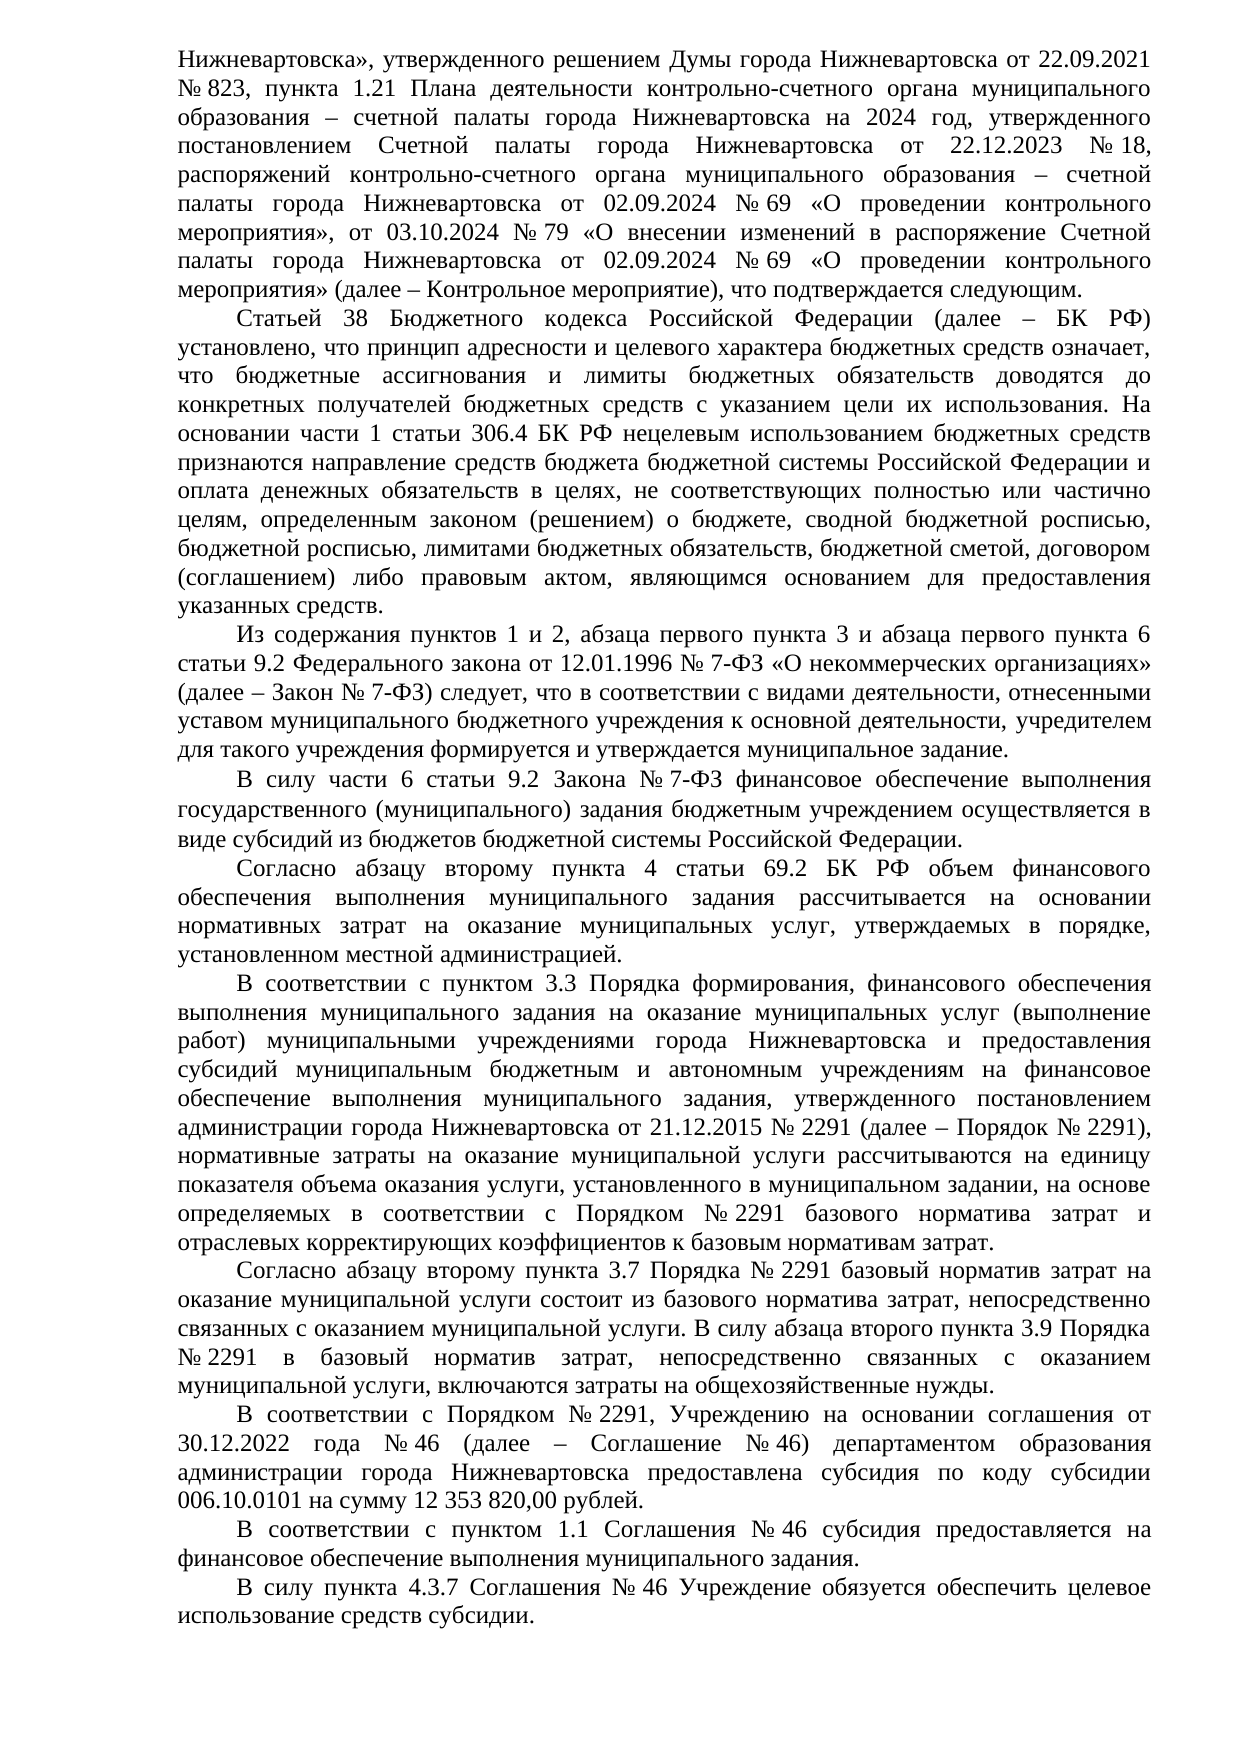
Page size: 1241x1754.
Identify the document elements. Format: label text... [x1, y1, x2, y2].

text В силу пункта 4.3.7 Соглашения № 46 Учреждение обязуется обеспечить целевое использование средств субсидии. [177, 1572, 1152, 1629]
text В силу части 6 статьи 9.2 Закона № 7-ФЗ финансовое обеспечение выполнения государственного (муниципального) задания бюджетным учреждением осуществляется в виде субсидий из бюджетов бюджетной системы Российской Федерации. [177, 763, 1152, 853]
text Согласно абзацу второму пункта 4 статьи 69.2 БК РФ объем финансового обеспечения выполнения муниципального задания рассчитывается на основании нормативных затрат на оказание муниципальных услуг, утверждаемых в порядке, установленном местной администрацией. [177, 853, 1152, 968]
text В соответствии с пунктом 1.1 Соглашения № 46 субсидия предоставляется на финансовое обеспечение выполнения муниципального задания. [177, 1514, 1152, 1572]
text Из содержания пунктов 1 и 2, абзаца первого пункта 3 и абзаца первого пункта 6 статьи 9.2 Федерального закона от 12.01.1996 № 7-ФЗ «О некоммерческих организациях» (далее – Закон № 7-ФЗ) следует, что в соответствии с видами деятельности, отнесенными уставом муниципального бюджетного учреждения к основной деятельности, учредителем для такого учреждения формируется и утверждается муниципальное задание. [177, 619, 1152, 763]
text В соответствии с Порядком № 2291, Учреждению на основании соглашения от 30.12.2022 года № 46 (далее – Соглашение № 46) департаментом образования администрации города Нижневартовска предоставлена субсидия по коду субсидии 006.10.0101 на сумму 12 353 820,00 рублей. [177, 1399, 1152, 1514]
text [177, 44, 1152, 303]
text Статьей 38 Бюджетного кодекса Российской Федерации (далее – БК РФ) установлено, что принцип адресности и целевого характера бюджетных средств означает, что бюджетные ассигнования и лимиты бюджетных обязательств доводятся до конкретных получателей бюджетных средств с указанием цели их использования. На основании части 1 статьи 306.4 БК РФ нецелевым использованием бюджетных средств признаются направление средств бюджета бюджетной системы Российской Федерации и оплата денежных обязательств в целях, не соответствующих полностью или частично целям, определенным законом (решением) о бюджете, сводной бюджетной росписью, бюджетной росписью, лимитами бюджетных обязательств, бюджетной сметой, договором (соглашением) либо правовым актом, являющимся основанием для предоставления указанных средств. [177, 303, 1152, 619]
text В соответствии с пунктом 3.3 Порядка формирования, финансового обеспечения выполнения муниципального задания на оказание муниципальных услуг (выполнение работ) муниципальными учреждениями города Нижневартовска и предоставления субсидий муниципальным бюджетным и автономным учреждениям на финансовое обеспечение выполнения муниципального задания, утвержденного постановлением администрации города Нижневартовска от 21.12.2015 № 2291 (далее – Порядок № 2291), нормативные затраты на оказание муниципальной услуги рассчитываются на единицу показателя объема оказания услуги, установленного в муниципальном задании, на основе определяемых в соответствии с Порядком № 2291 базового норматива затрат и отраслевых корректирующих коэффициентов к базовым нормативам затрат. [177, 968, 1152, 1256]
text Согласно абзацу второму пункта 3.7 Порядка № 2291 базовый норматив затрат на оказание муниципальной услуги состоит из базового норматива затрат, непосредственно связанных с оказанием муниципальной услуги. В силу абзаца второго пункта 3.9 Порядка № 2291 в базовый норматив затрат, непосредственно связанных с оказанием муниципальной услуги, включаются затраты на общехозяйственные нужды. [177, 1256, 1152, 1399]
